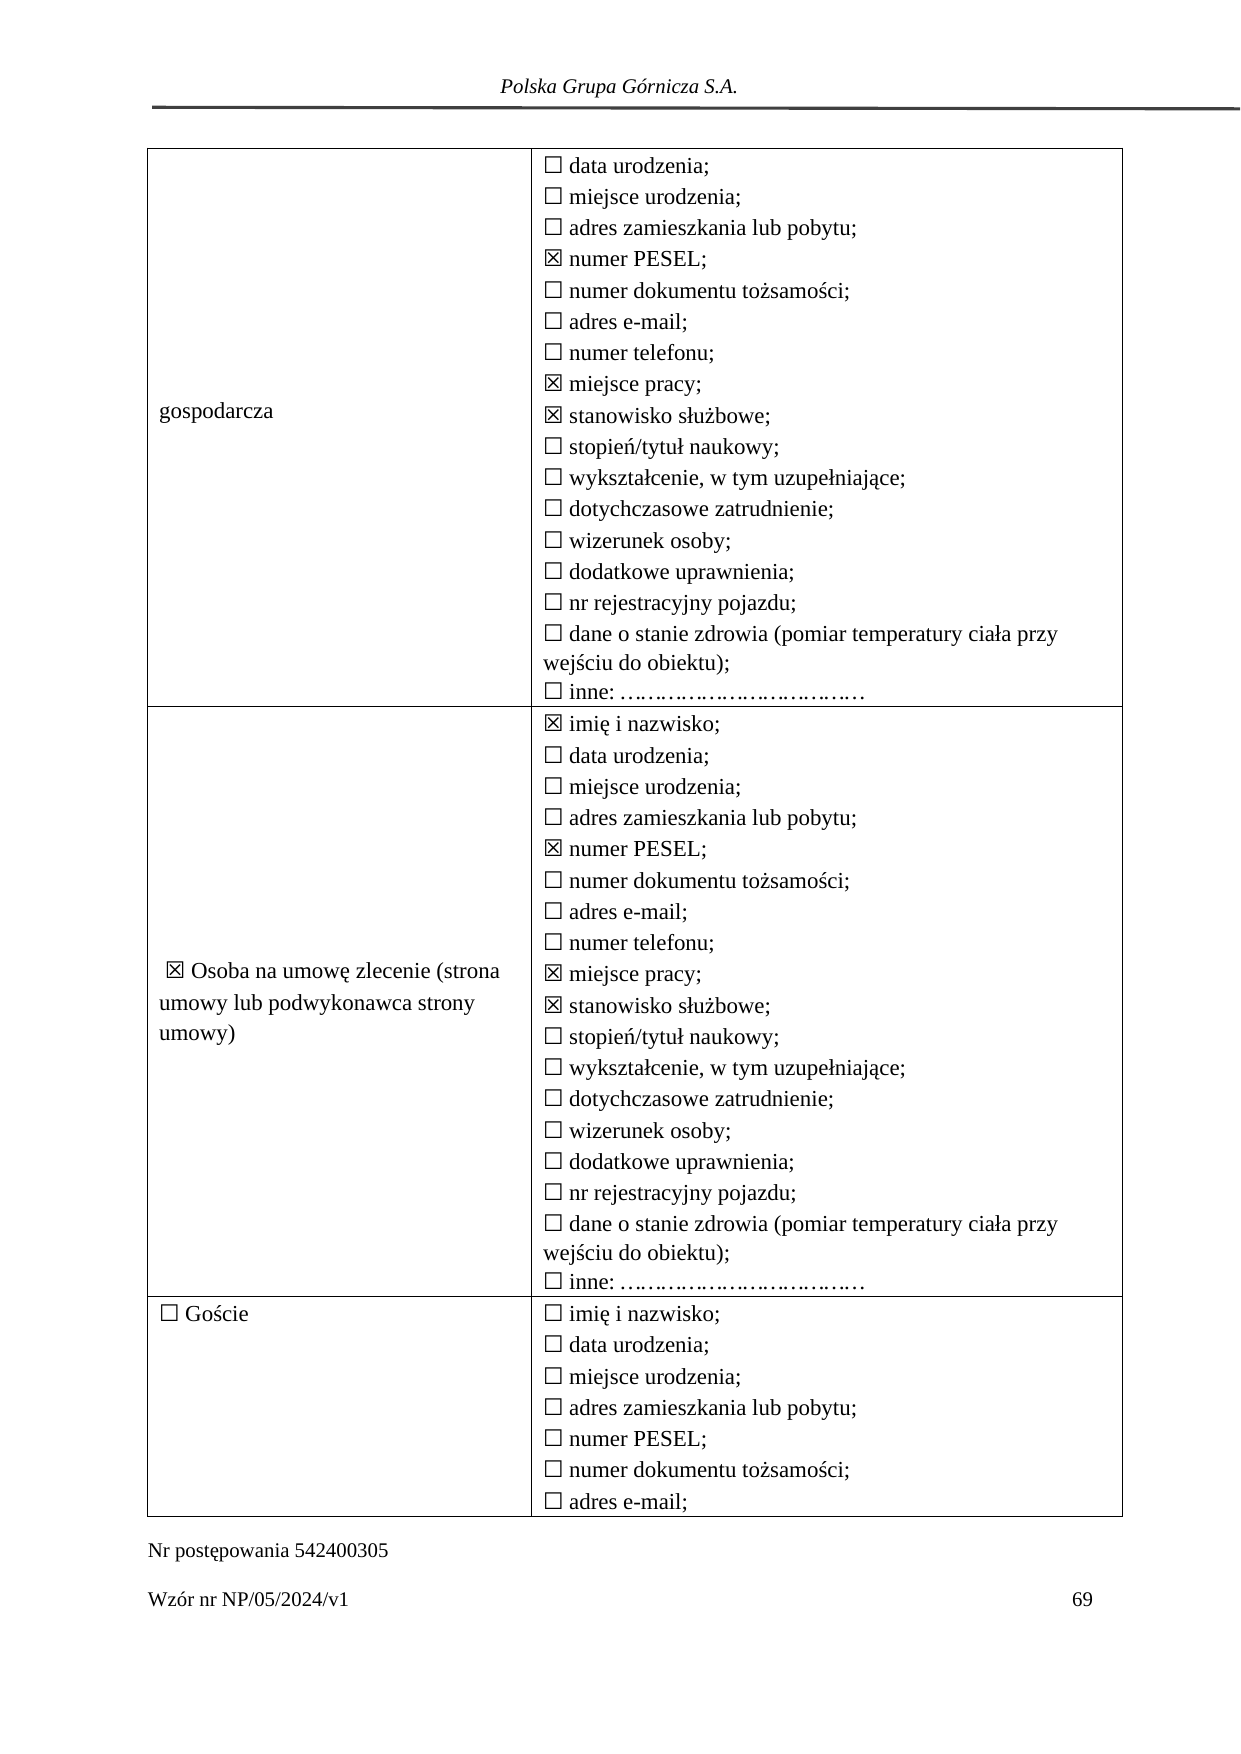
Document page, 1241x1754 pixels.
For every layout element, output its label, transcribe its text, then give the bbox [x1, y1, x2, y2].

table_cell Goście [148, 1297, 531, 1516]
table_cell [148, 149, 531, 706]
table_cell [532, 1297, 1122, 1516]
table_cell Osoba na umowę zlecenie (strona umowy lub podwykonawca strony umowy) [148, 707, 531, 1296]
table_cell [532, 149, 1122, 706]
